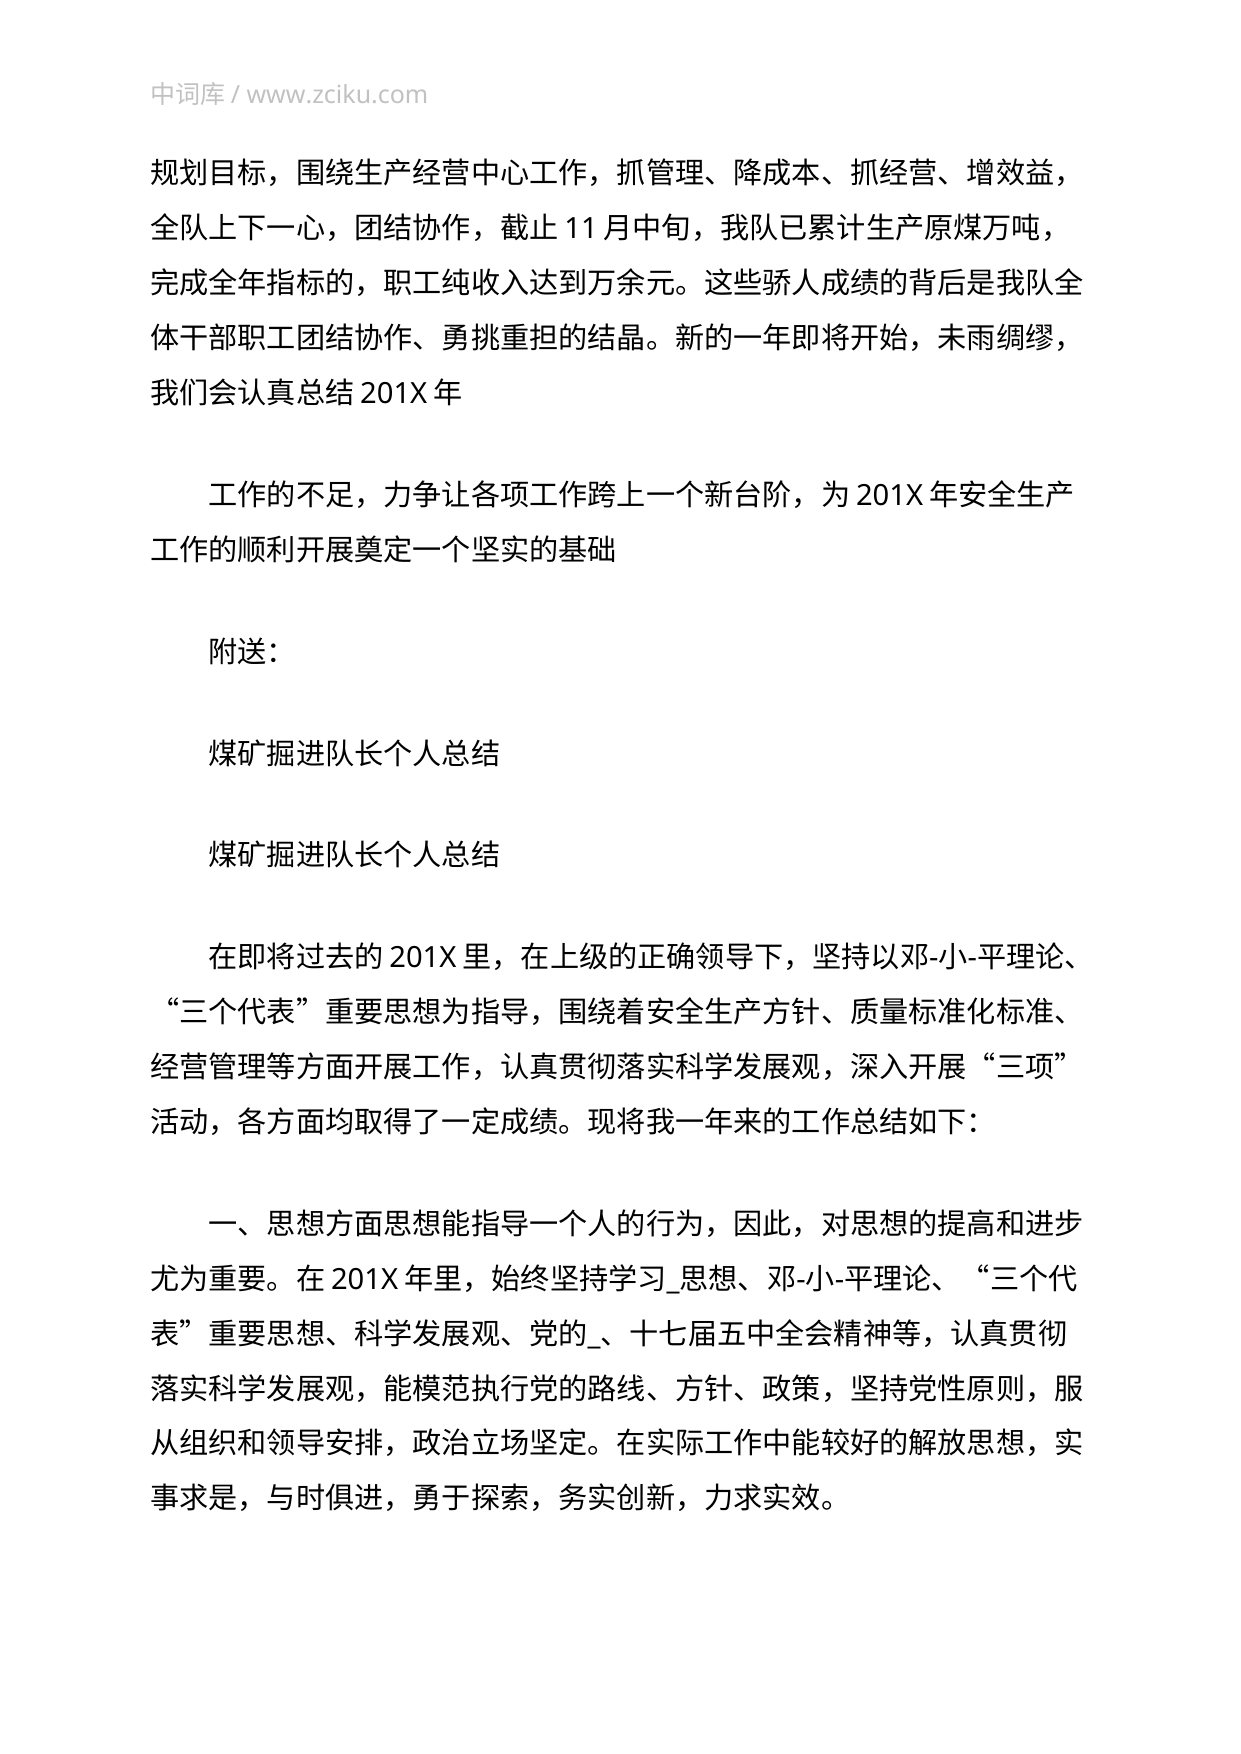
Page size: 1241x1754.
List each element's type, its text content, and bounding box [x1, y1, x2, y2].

text 煤矿掘进队长个人总结 [150, 832, 1090, 874]
text 附送： [150, 628, 1090, 671]
text 工作的不足，力争让各项工作跨上一个新台阶，为201X年安全生产工作的顺利开展奠定一个坚实的基础 [150, 472, 1090, 569]
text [150, 150, 1090, 412]
text 一、思想方面思想能指导一个人的行为，因此，对思想的提高和进步尤为重要。在201X年里，始终坚持学习_思想、邓-小-平理论、“三个代表”重要思想、科学发展观、党的_、十七届五中全会精神等，认真贯彻落实科学发展观，能模范执行党的路线、方针、政策，坚持党性原则，服从组织和领导安排，政治立场坚定。在实际工作中能较好的解放思想，实事求是，与时俱进，勇于探索，务实创新，力求实效。 [150, 1200, 1090, 1517]
text 煤矿掘进队长个人总结 [150, 730, 1090, 772]
text 在即将过去的201X里，在上级的正确领导下，坚持以邓-小-平理论、“三个代表”重要思想为指导，围绕着安全生产方针、质量标准化标准、经营管理等方面开展工作，认真贯彻落实科学发展观，深入开展“三项”活动，各方面均取得了一定成绩。现将我一年来的工作总结如下： [150, 934, 1090, 1141]
